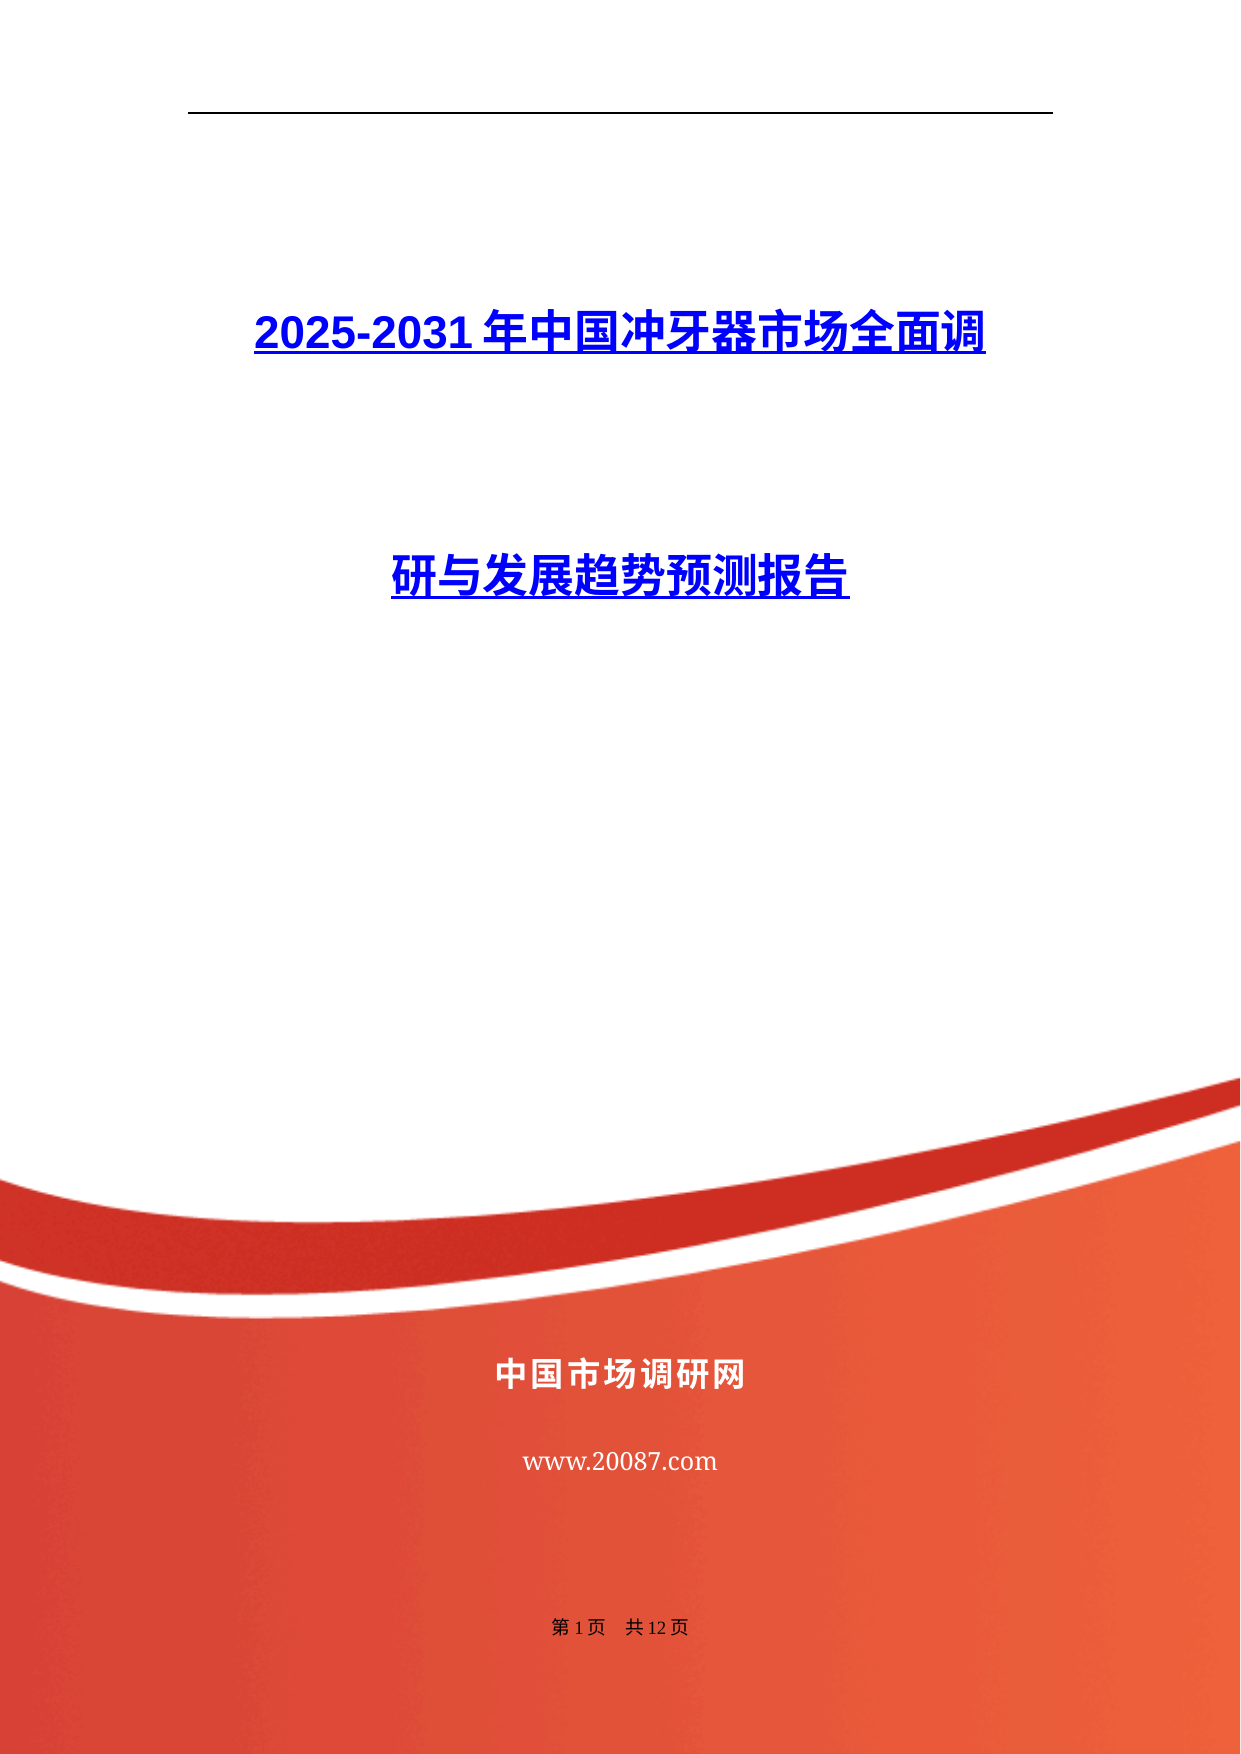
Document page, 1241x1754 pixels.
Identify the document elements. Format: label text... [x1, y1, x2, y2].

table_header 2025-2031年中国冲牙器市场全面调研与发展趋势预测报告 [188, 207, 1053, 773]
picture [0, 1006, 1241, 1754]
text www.20087.com [187, 1428, 1053, 1493]
subtitle 中国市场调研网 [187, 1339, 1053, 1404]
